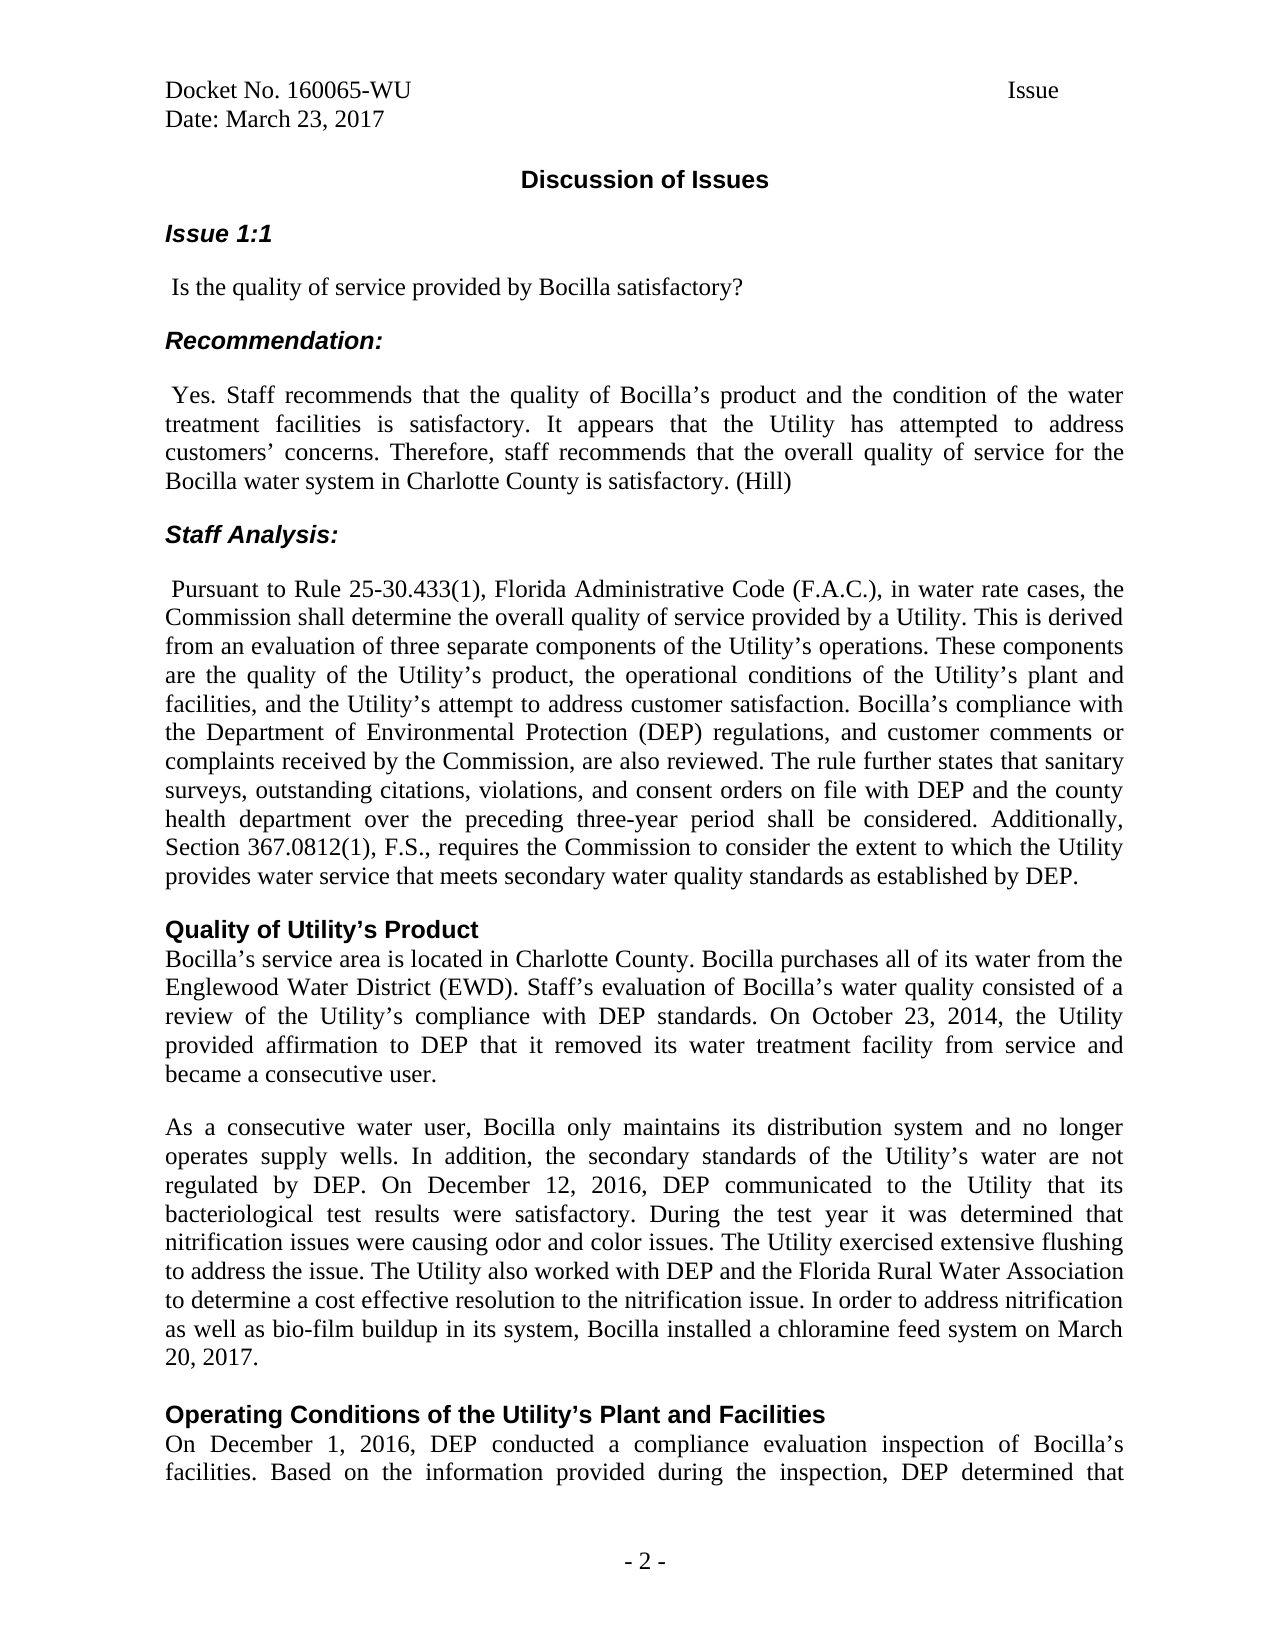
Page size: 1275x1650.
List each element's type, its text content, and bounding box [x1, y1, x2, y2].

subtitle Recommendation: [165, 326, 1125, 355]
subtitle Discussion of Issues [165, 165, 1125, 194]
subtitle Staff Analysis: [165, 520, 1125, 549]
text Yes. Staff recommends that the quality of Bocilla’s product and the condition of the water treatment facilities is satisfactory. It appears that the Utility has attempted to address customers’ concerns. Therefore, staff recommends that the overall quality of service for the Bocilla water system in Charlotte County is satisfactory. (Hill) [165, 380, 1125, 495]
subtitle Operating Conditions of the Utility’s Plant and Facilities [165, 1400, 1125, 1429]
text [165, 1429, 1125, 1486]
subtitle Issue 1: [165, 219, 1125, 247]
text As a consecutive water user, Bocilla only maintains its distribution system and no longer operates supply wells. In addition, the secondary standards of the Utility’s water are not regulated by DEP. On December 12, 2016, DEP communicated to the Utility that its bacteriological test results were satisfactory. During the test year it was determined that nitrification issues were causing odor and color issues. The Utility exercised extensive flushing to address the issue. The Utility also worked with DEP and the Florida Rural Water Association to determine a cost effective resolution to the nitrification issue. In order to address nitrification as well as bio-film buildup in its system, Bocilla installed a chloramine feed system on March 20, 2017. [165, 1112, 1125, 1371]
text Pursuant to Rule 25-30.433(1), Florida Administrative Code (F.A.C.), in water rate cases, the Commission shall determine the overall quality of service provided by a Utility. This is derived from an evaluation of three separate components of the Utility’s operations. These components are the quality of the Utility’s product, the operational conditions of the Utility’s plant and facilities, and the Utility’s attempt to address customer satisfaction. Bocilla’s compliance with the Department of Environmental Protection (DEP) regulations, and customer comments or complaints received by the Commission, are also reviewed. The rule further states that sanitary surveys, outstanding citations, violations, and consent orders on file with DEP and the county health department over the preceding three-year period shall be considered. Additionally, Section 367.0812(1), F.S., requires the Commission to consider the extent to which the Utility provides water service that meets secondary water quality standards as established by DEP. [165, 574, 1125, 890]
text Bocilla’s service area is located in Charlotte County. Bocilla purchases all of its water from the Englewood Water District (EWD). Staff’s evaluation of Bocilla’s water quality consisted of a review of the Utility’s compliance with DEP standards. On October 23, 2014, the Utility provided affirmation to DEP that it removed its water treatment facility from service and became a consecutive user. [165, 944, 1125, 1087]
subtitle Quality of Utility’s Product [165, 915, 1125, 944]
text Is the quality of service provided by Bocilla satisfactory? [165, 272, 1125, 301]
